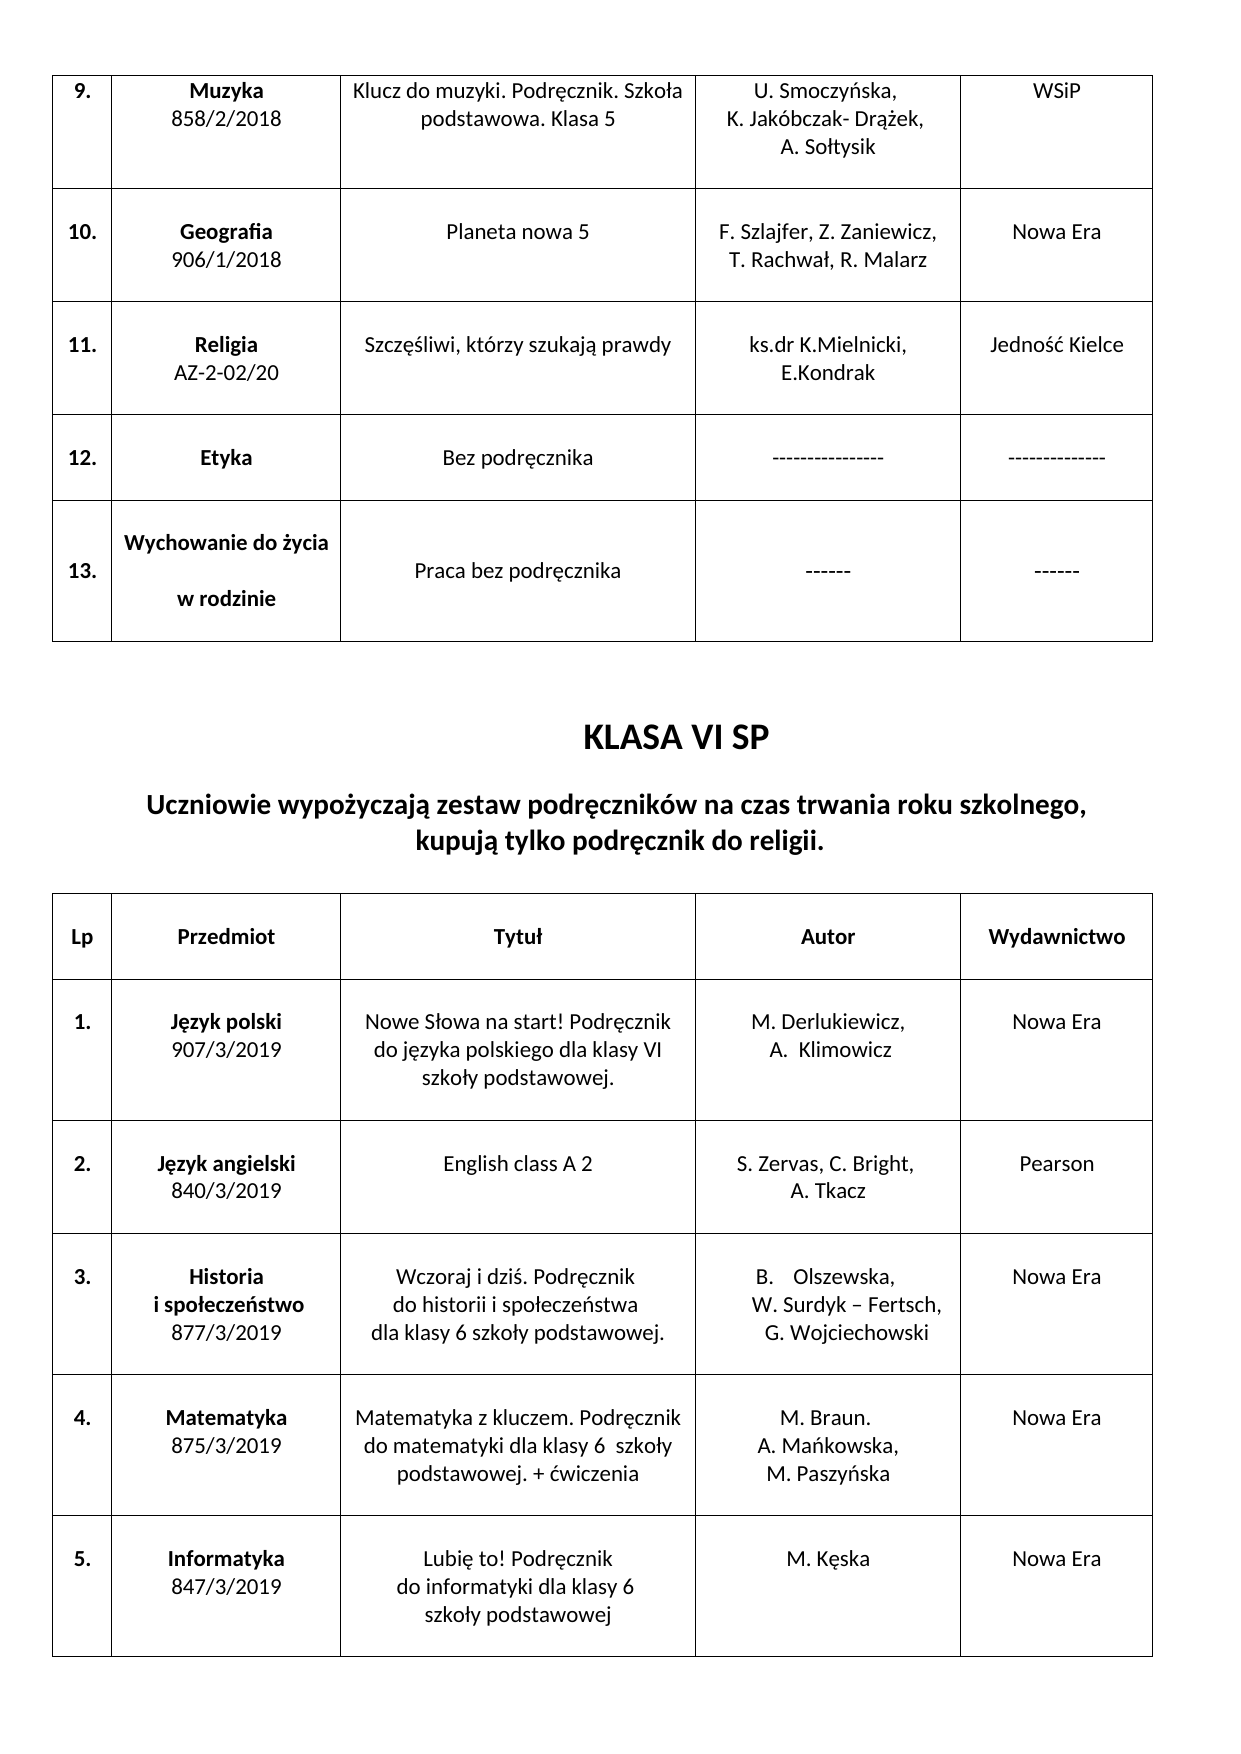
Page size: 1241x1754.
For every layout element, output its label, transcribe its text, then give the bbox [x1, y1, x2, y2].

table_cell M. Braun. A. Mańkowska, M. Paszyńska [696, 1375, 960, 1515]
table_cell M. Derlukiewicz, A. Klimowicz [696, 980, 960, 1119]
table_cell 11. [53, 302, 111, 414]
table_cell 13. [53, 501, 111, 641]
table_cell M. Kęska [696, 1516, 960, 1656]
table_cell Pearson [961, 1121, 1152, 1233]
table_cell -------------- [961, 415, 1152, 499]
table_cell English class A 2 [341, 1121, 695, 1233]
table_cell 5. [53, 1516, 111, 1656]
table_cell Olszewska, W. Surdyk – Fertsch, G. Wojciechowski [696, 1234, 960, 1374]
table_cell Etyka [112, 415, 340, 499]
table_cell Informatyka 847/3/2019 [112, 1516, 340, 1656]
table_cell Wczoraj i dziś. Podręcznik do historii i społeczeństwa dla klasy 6 szkoły podstawowej. [341, 1234, 695, 1374]
table_cell Język polski 907/3/2019 [112, 980, 340, 1119]
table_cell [696, 76, 960, 188]
table_cell Język angielski 840/3/2019 [112, 1121, 340, 1233]
table_cell 2. [53, 1121, 111, 1233]
table_header Przedmiot [112, 894, 340, 978]
table_cell Jedność Kielce [961, 302, 1152, 414]
table_cell Matematyka z kluczem. Podręcznik do matematyki dla klasy 6 szkoły podstawowej. + ćwiczenia [341, 1375, 695, 1515]
table_cell ---------------- [696, 415, 960, 499]
text Uczniowie wypożyczają zestaw podręczników na czas trwania roku szkolnego, kupują tylko podręcznik do religii. [75, 786, 1165, 858]
table_cell ks.dr K.Mielnicki, E.Kondrak [696, 302, 960, 414]
table_cell F. Szlajfer, Z. Zaniewicz, T. Rachwał, R. Malarz [696, 189, 960, 301]
table_cell 9. [53, 76, 111, 188]
table_header Autor [696, 894, 960, 978]
table_cell S. Zervas, C. Bright, A. Tkacz [696, 1121, 960, 1233]
table_cell Matematyka 875/3/2019 [112, 1375, 340, 1515]
table_cell 4. [53, 1375, 111, 1515]
table_cell Nowa Era [961, 980, 1152, 1119]
table_header Wydawnictwo [961, 894, 1152, 978]
table_cell Religia AZ-2-02/20 [112, 302, 340, 414]
table_cell Nowa Era [961, 1516, 1152, 1656]
list KLASA VI SP [187, 713, 1165, 759]
table_cell 10. [53, 189, 111, 301]
table_cell ------ [696, 501, 960, 641]
table_cell 12. [53, 415, 111, 499]
table_cell Nowa Era [961, 1375, 1152, 1515]
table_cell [341, 76, 695, 188]
table_cell Nowa Era [961, 189, 1152, 301]
table_cell Praca bez podręcznika [341, 501, 695, 641]
table_cell ------ [961, 501, 1152, 641]
table_cell Szczęśliwi, którzy szukają prawdy [341, 302, 695, 414]
table_cell Muzyka 858/2/2018 [112, 76, 340, 188]
table_cell 1. [53, 980, 111, 1119]
table_cell Nowa Era [961, 1234, 1152, 1374]
table_cell Nowe Słowa na start! Podręcznik do języka polskiego dla klasy VI szkoły podstawowej. [341, 980, 695, 1119]
table_cell Lubię to! Podręcznik do informatyki dla klasy 6 szkoły podstawowej [341, 1516, 695, 1656]
table_cell WSiP [961, 76, 1152, 188]
table_cell Wychowanie do życia w rodzinie [112, 501, 340, 641]
table_cell Planeta nowa 5 [341, 189, 695, 301]
table_cell Bez podręcznika [341, 415, 695, 499]
table_header Tytuł [341, 894, 695, 978]
table_header Lp [53, 894, 111, 978]
table_cell 3. [53, 1234, 111, 1374]
table_cell Historia i społeczeństwo 877/3/2019 [112, 1234, 340, 1374]
table_cell Geografia 906/1/2018 [112, 189, 340, 301]
